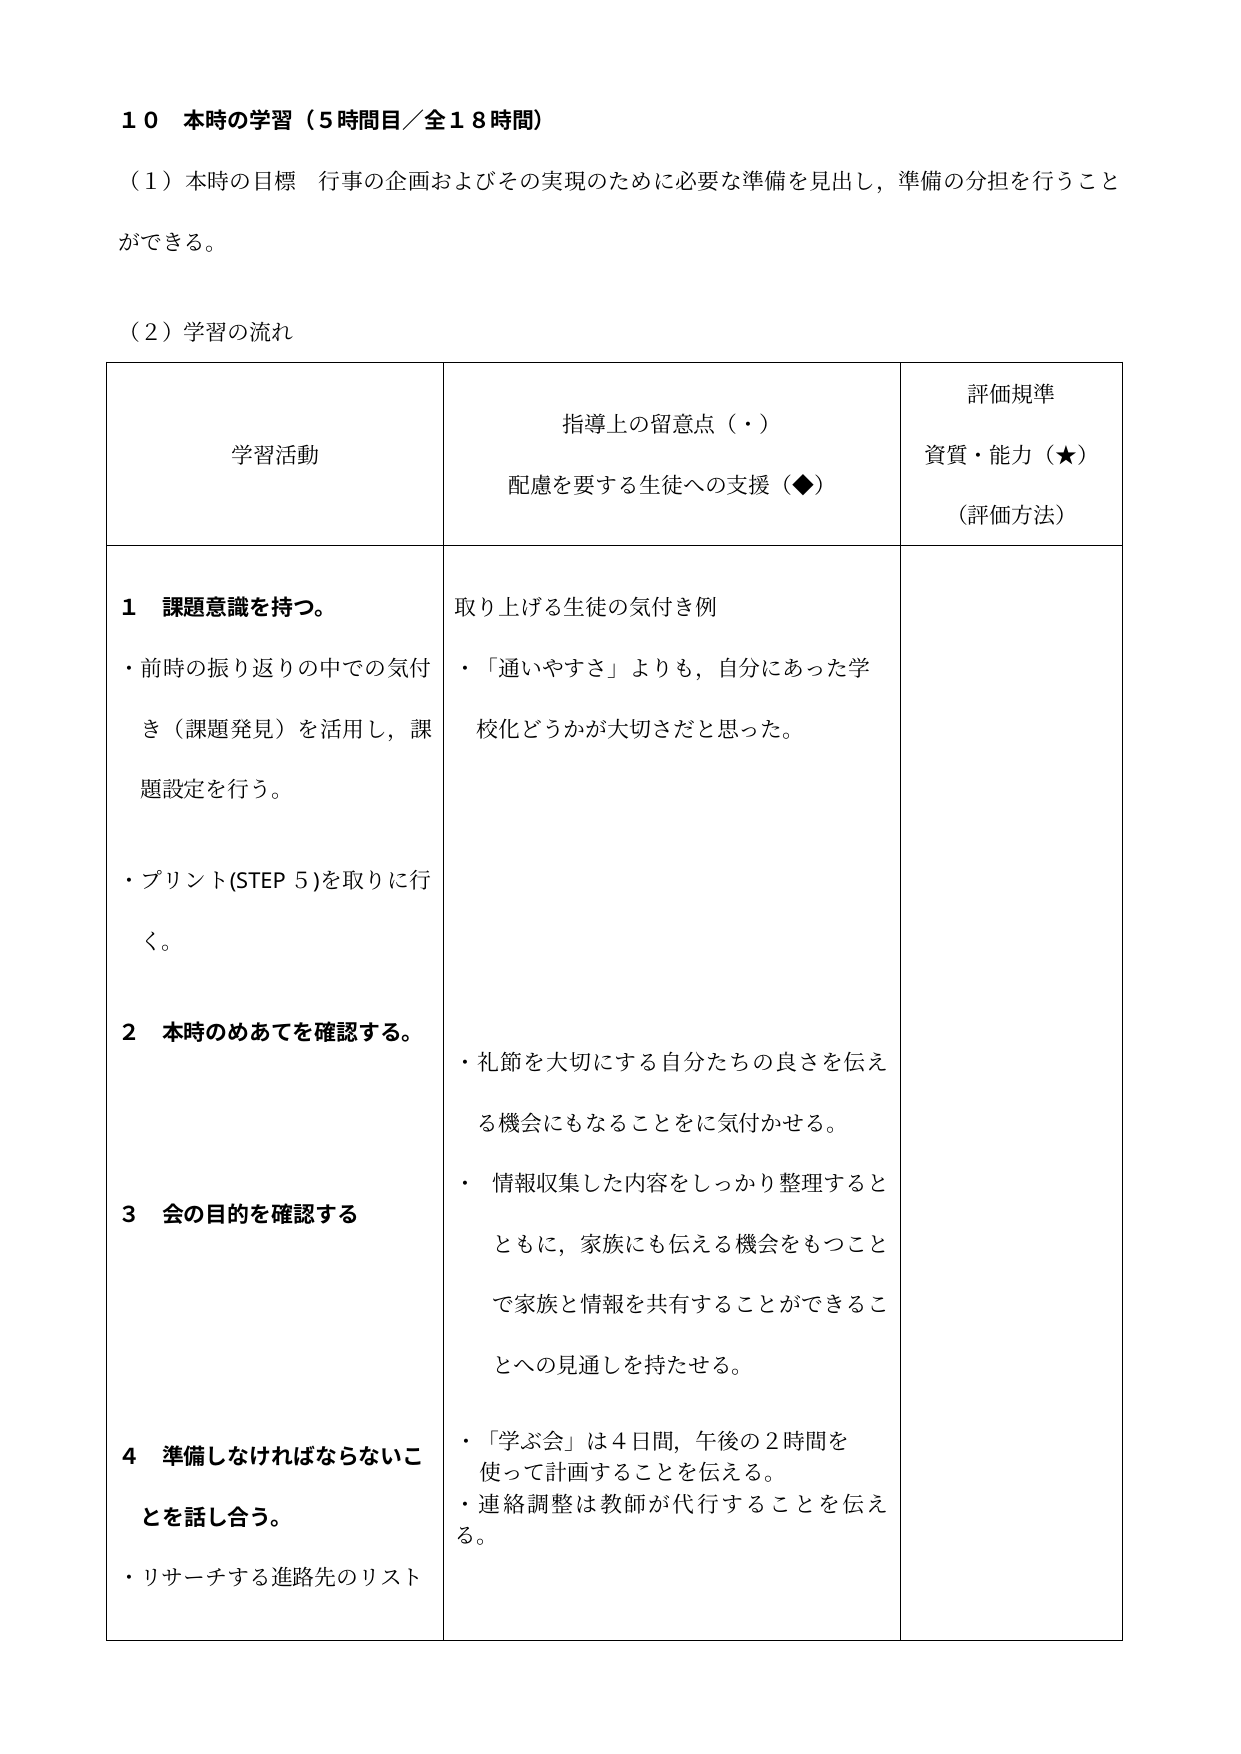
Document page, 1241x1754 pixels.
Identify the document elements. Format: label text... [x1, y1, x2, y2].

table_header 学習活動 [107, 363, 443, 544]
table_cell [901, 546, 1122, 1640]
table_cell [107, 546, 443, 1640]
text （１）本時の目標 行事の企画およびその実現のために必要な準備を見出し，準備の分担を行うことができる。 [118, 149, 1122, 271]
text １０ 本時の学習（５時間目／全１８時間） [118, 89, 1122, 149]
table_header 指導上の留意点（・） 配慮を要する生徒への支援（◆） [444, 363, 900, 544]
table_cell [444, 546, 900, 1640]
text （２）学習の流れ [118, 301, 1122, 362]
table_header 評価規準 資質・能力（★） （評価方法） [901, 363, 1122, 544]
